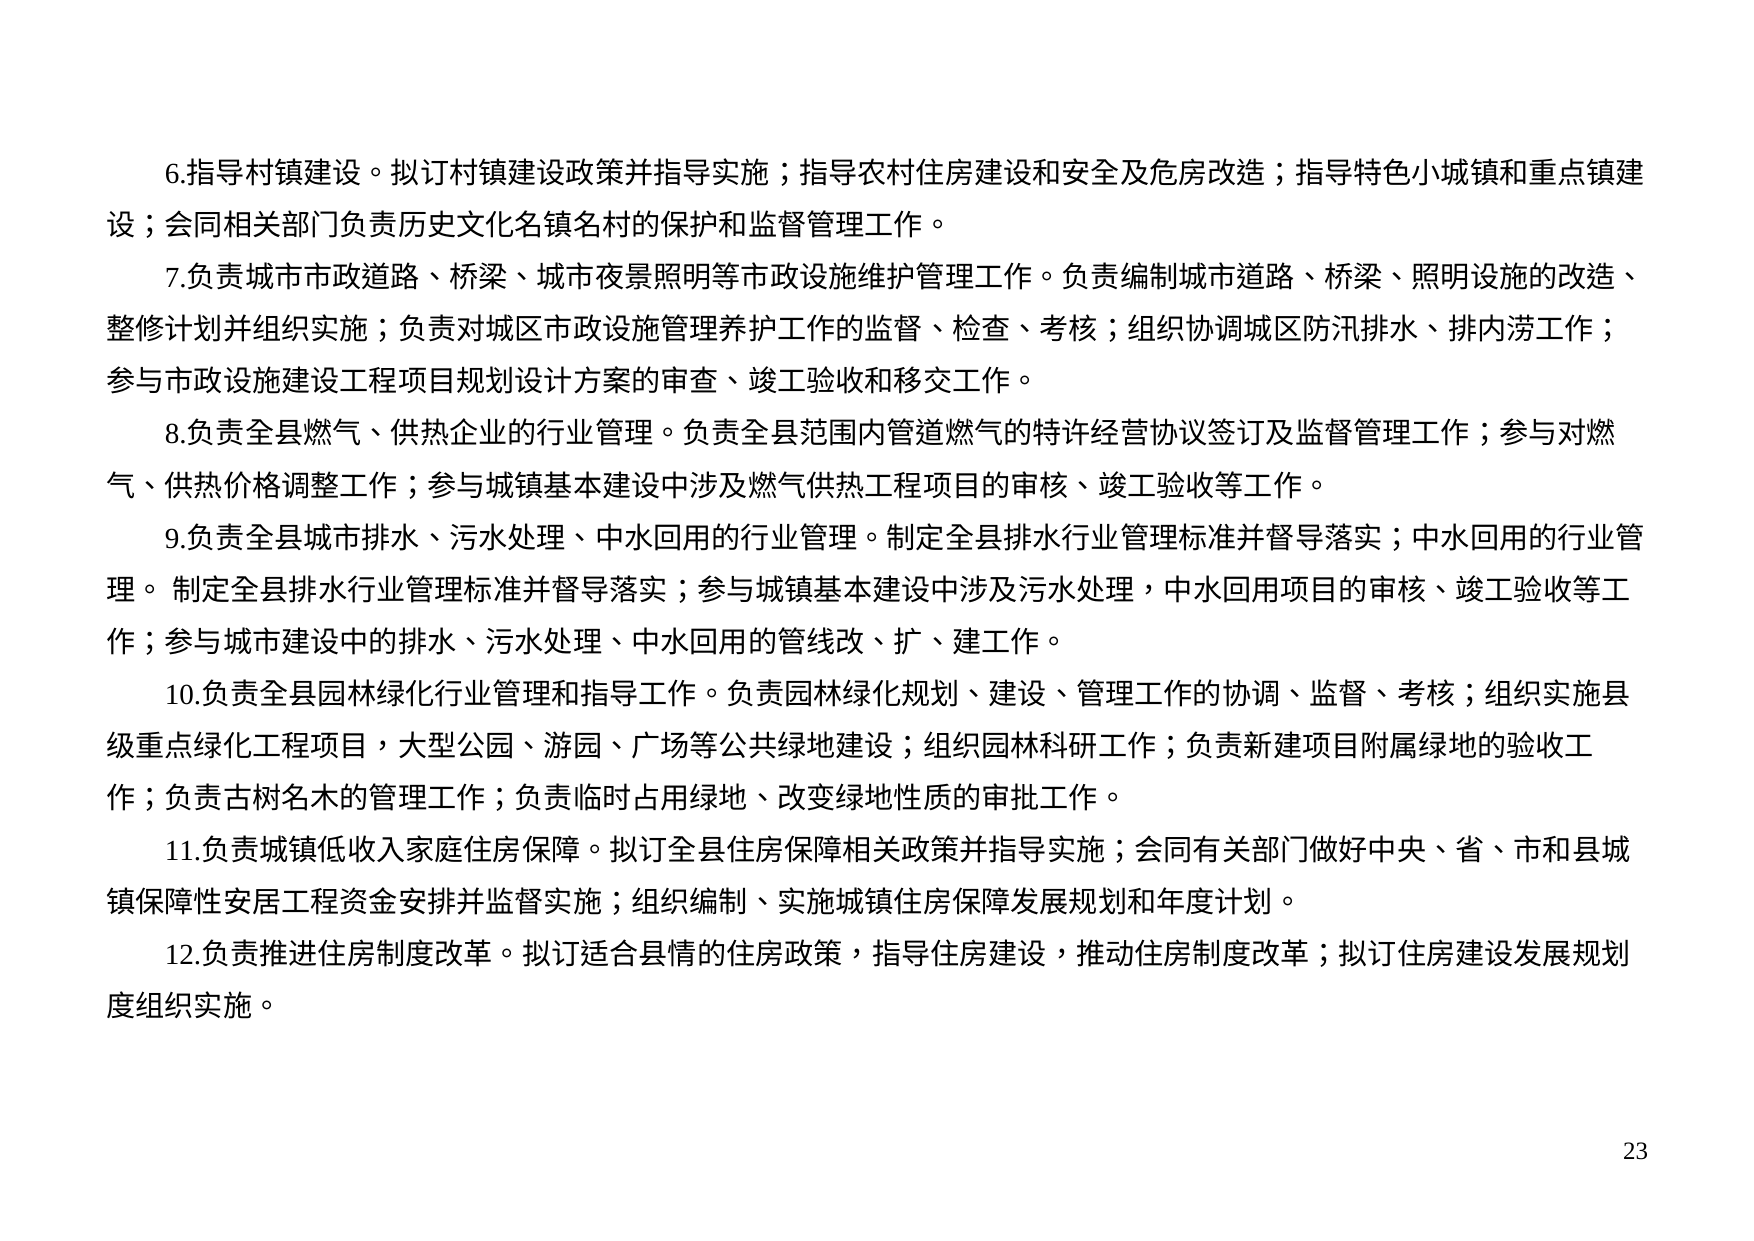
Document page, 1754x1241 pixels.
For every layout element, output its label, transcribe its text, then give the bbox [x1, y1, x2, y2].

text 10.负责全县园林绿化行业管理和指导工作。负责园林绿化规划、建设、管理工作的协调、监督、考核；组织实施县级重点绿化工程项目，大型公园、游园、广场等公共绿地建设；组织园林科研工作；负责新建项目附属绿地的验收工作；负责古树名木的管理工作；负责临时占用绿地、改变绿地性质的审批工作。 [106, 663, 1648, 819]
text 12.负责推进住房制度改革。拟订适合县情的住房政策，指导住房建设，推动住房制度改革；拟订住房建设发展规划度组织实施。 [106, 923, 1648, 1027]
text 6.指导村镇建设。拟订村镇建设政策并指导实施；指导农村住房建设和安全及危房改造；指导特色小城镇和重点镇建设；会同相关部门负责历史文化名镇名村的保护和监督管理工作。 [106, 142, 1648, 246]
text 11.负责城镇低收入家庭住房保障。拟订全县住房保障相关政策并指导实施；会同有关部门做好中央、省、市和县城镇保障性安居工程资金安排并监督实施；组织编制、实施城镇住房保障发展规划和年度计划。 [106, 819, 1648, 923]
text 7.负责城市市政道路、桥梁、城市夜景照明等市政设施维护管理工作。负责编制城市道路、桥梁、照明设施的改造、整修计划并组织实施；负责对城区市政设施管理养护工作的监督、检查、考核；组织协调城区防汛排水、排内涝工作；参与市政设施建设工程项目规划设计方案的审查、竣工验收和移交工作。 [106, 246, 1648, 402]
text 8.负责全县燃气、供热企业的行业管理。负责全县范围内管道燃气的特许经营协议签订及监督管理工作；参与对燃气、供热价格调整工作；参与城镇基本建设中涉及燃气供热工程项目的审核、竣工验收等工作。 [106, 402, 1648, 506]
text 9.负责全县城市排水、污水处理、中水回用的行业管理。制定全县排水行业管理标准并督导落实；中水回用的行业管理。 制定全县排水行业管理标准并督导落实；参与城镇基本建设中涉及污水处理，中水回用项目的审核、竣工验收等工作；参与城市建设中的排水、污水处理、中水回用的管线改、扩、建工作。 [106, 506, 1648, 663]
